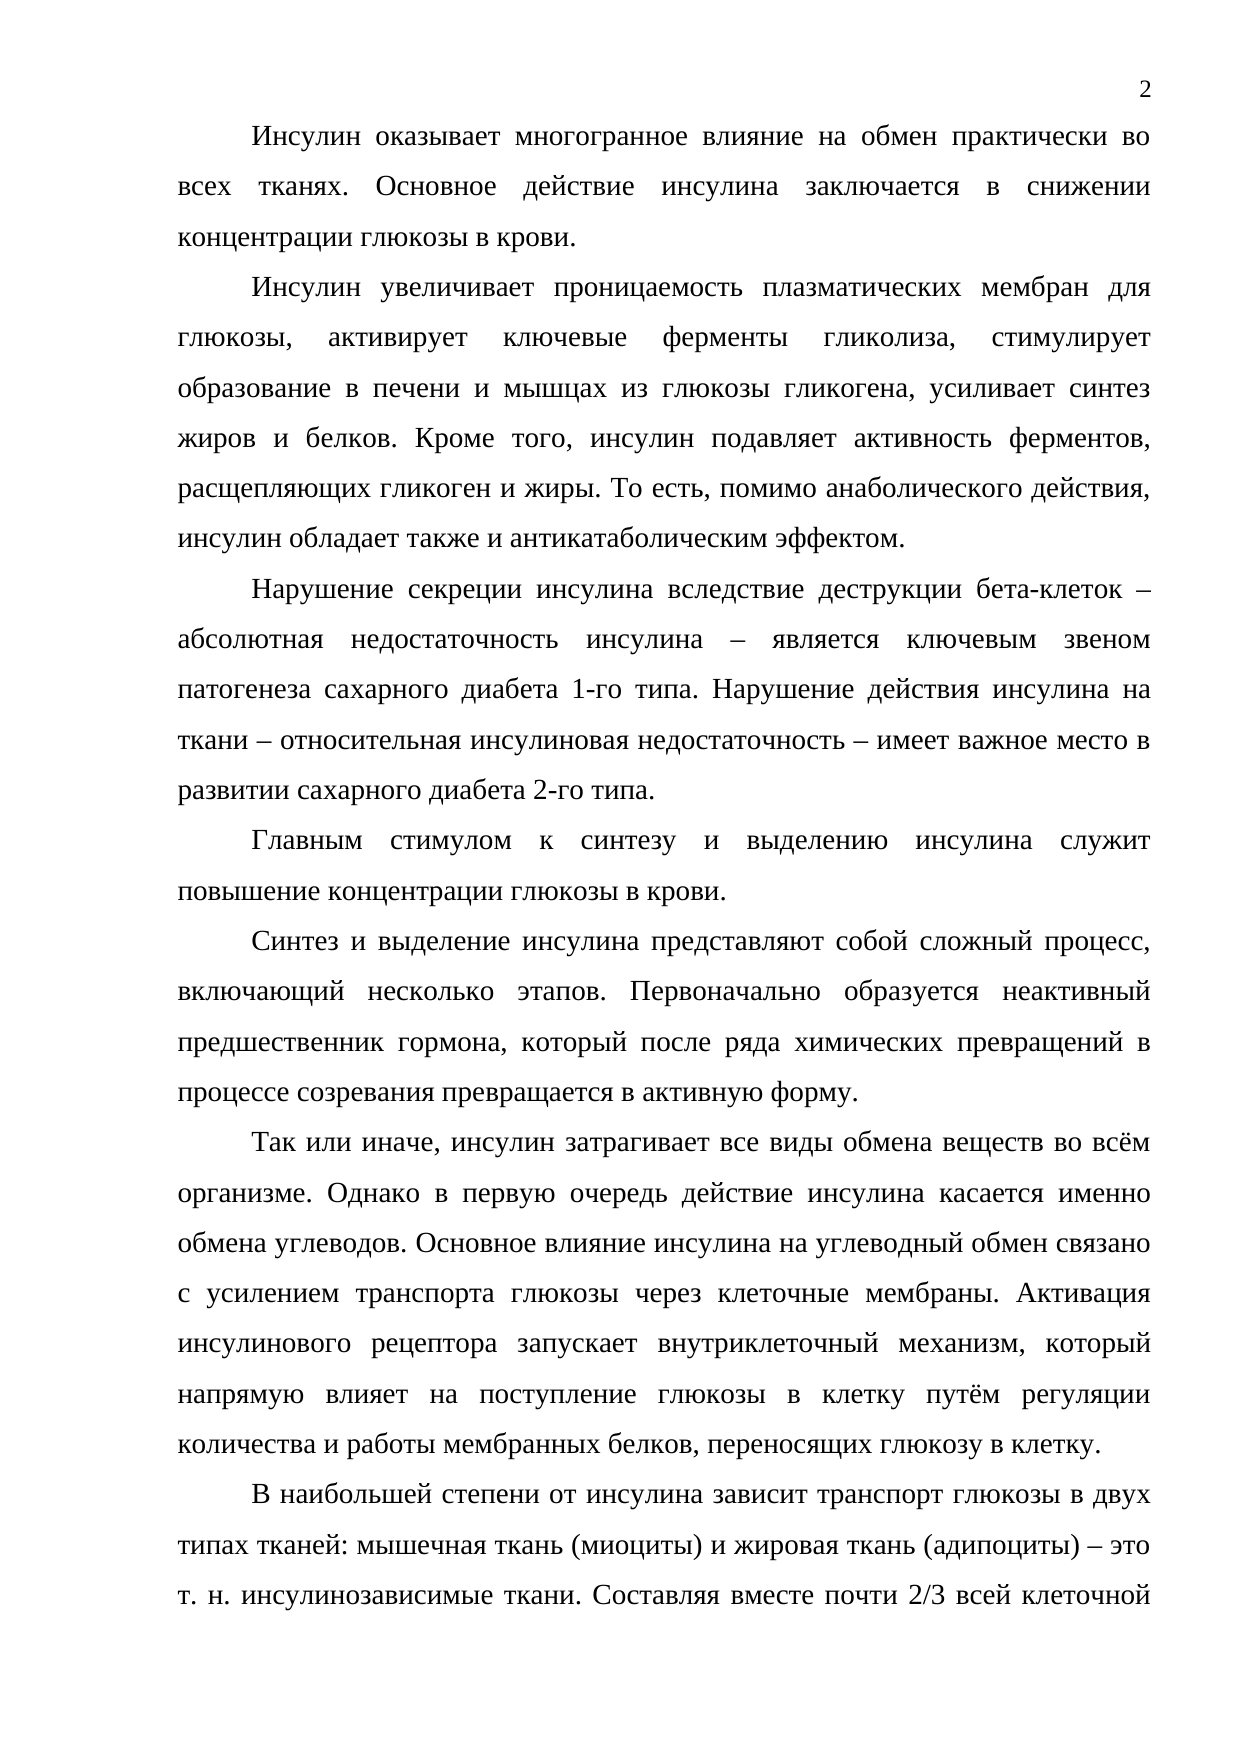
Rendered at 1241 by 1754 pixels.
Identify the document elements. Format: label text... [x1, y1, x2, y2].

text Инсулин оказывает многогранное влияние на обмен практически во всех тканях. Основное действие инсулина заключается в снижении концентрации глюкозы в крови. [177, 118, 1152, 252]
text Так или иначе, инсулин затрагивает все виды обмена веществ во всём организме. Однако в первую очередь действие инсулина касается именно обмена углеводов. Основное влияние инсулина на углеводный обмен связано с усилением транспорта глюкозы через клеточные мембраны. Активация инсулинового рецептора запускает внутриклеточный механизм, который напрямую влияет на поступление глюкозы в клетку путём регуляции количества и работы мембранных белков, переносящих глюкозу в клетку. [177, 1124, 1152, 1460]
text Нарушение секреции инсулина вследствие деструкции бета-клеток – абсолютная недостаточность инсулина – является ключевым звеном патогенеза сахарного диабета 1-го типа. Нарушение действия инсулина на ткани – относительная инсулиновая недостаточность – имеет важное место в развитии сахарного диабета 2-го типа. [177, 571, 1152, 806]
text Инсулин увеличивает проницаемость плазматических мембран для глюкозы, активирует ключевые ферменты гликолиза, стимулирует образование в печени и мышцах из глюкозы гликогена, усиливает синтез жиров и белков. Кроме того, инсулин подавляет активность ферментов, расщепляющих гликоген и жиры. То есть, помимо анаболического действия, инсулин обладает также и антикатаболическим эффектом. [177, 269, 1152, 554]
text Синтез и выделение инсулина представляют собой сложный процесс, включающий несколько этапов. Первоначально образуется неактивный предшественник гормона, который после ряда химических превращений в процессе созревания превращается в активную форму. [177, 923, 1152, 1108]
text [177, 1477, 1152, 1611]
text Главным стимулом к синтезу и выделению инсулина служит повышение концентрации глюкозы в крови. [177, 822, 1152, 906]
